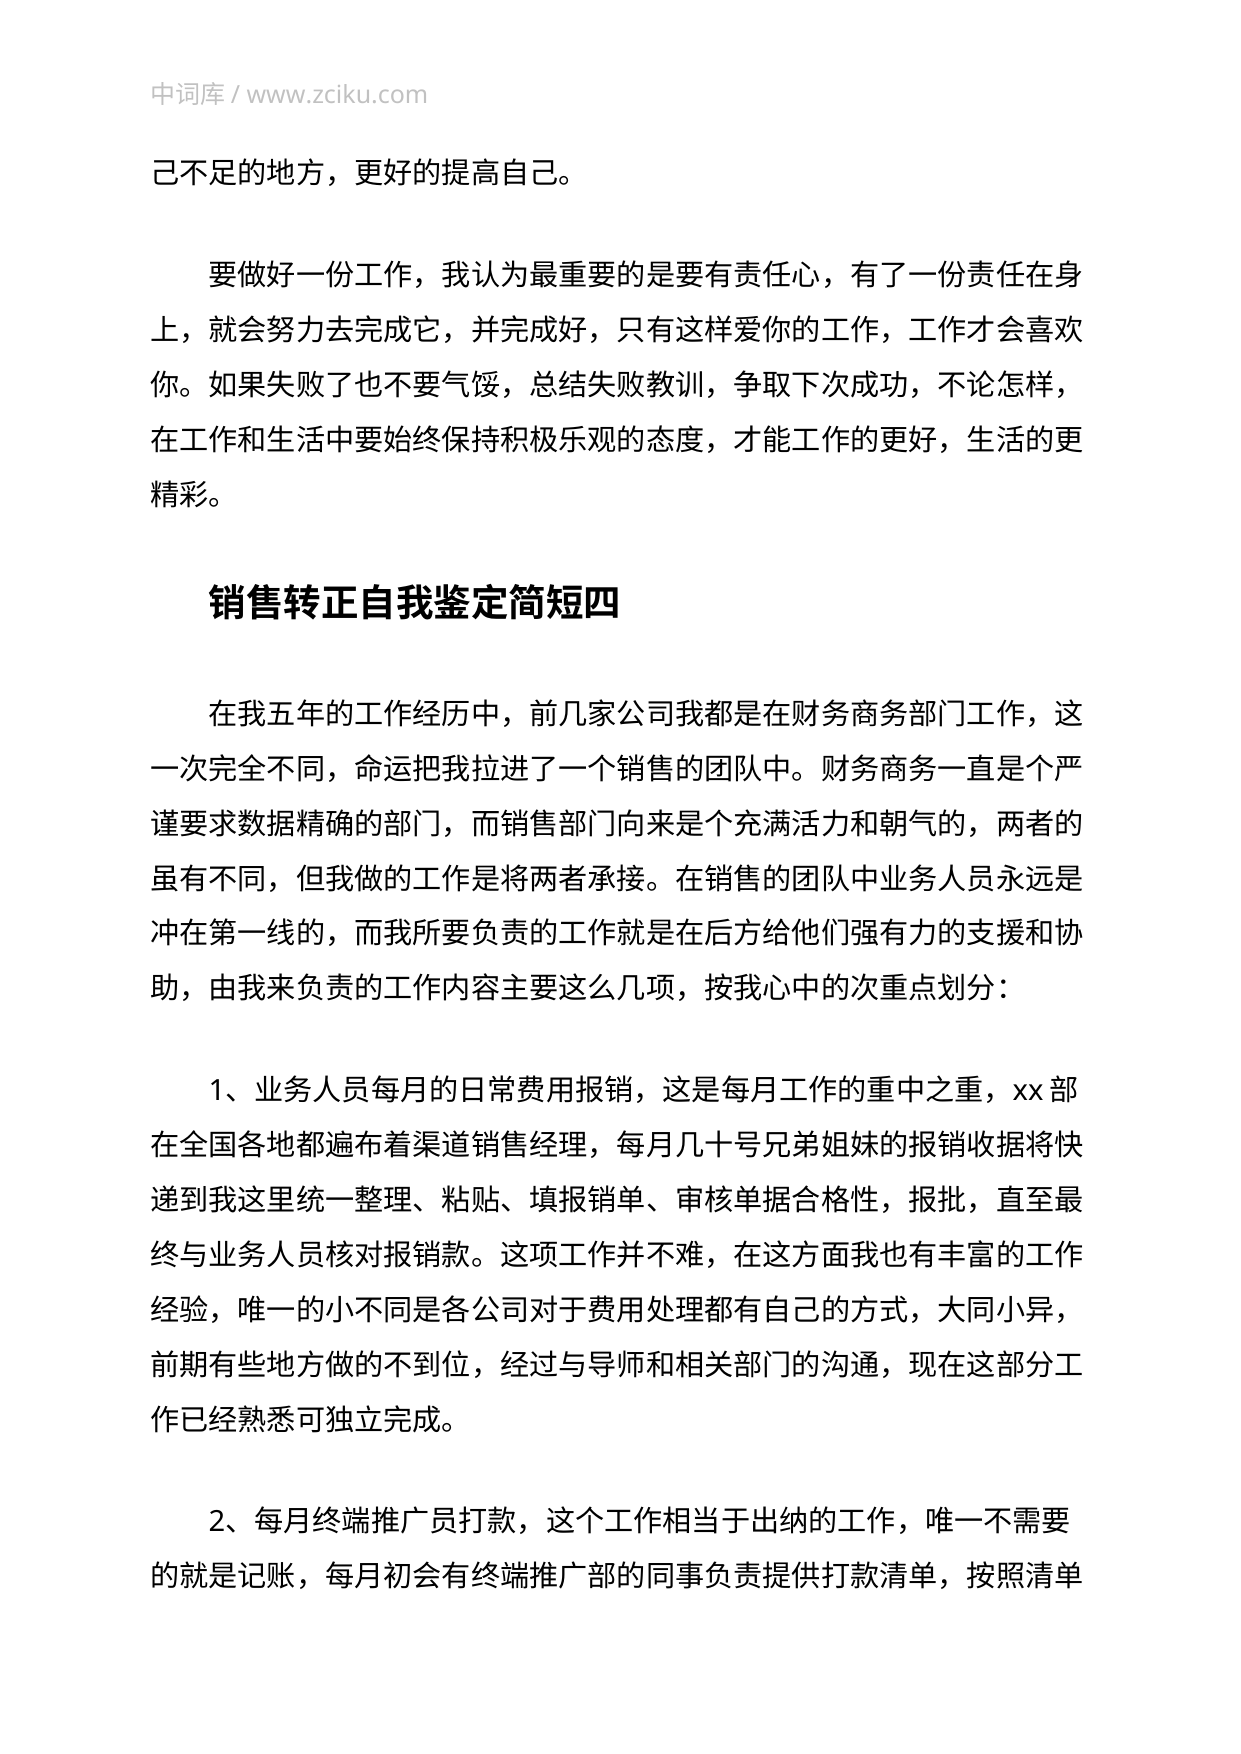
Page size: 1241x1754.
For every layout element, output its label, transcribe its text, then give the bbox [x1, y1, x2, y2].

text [150, 1498, 1090, 1595]
text 1、业务人员每月的日常费用报销，这是每月工作的重中之重，xx部在全国各地都遍布着渠道销售经理，每月几十号兄弟姐妹的报销收据将快递到我这里统一整理、粘贴、填报销单、审核单据合格性，报批，直至最终与业务人员核对报销款。这项工作并不难，在这方面我也有丰富的工作经验，唯一的小不同是各公司对于费用处理都有自己的方式，大同小异，前期有些地方做的不到位，经过与导师和相关部门的沟通，现在这部分工作已经熟悉可独立完成。 [150, 1067, 1090, 1438]
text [150, 150, 1090, 192]
text 销售转正自我鉴定简短四 [150, 573, 1090, 627]
text 在我五年的工作经历中，前几家公司我都是在财务商务部门工作，这一次完全不同，命运把我拉进了一个销售的团队中。财务商务一直是个严谨要求数据精确的部门，而销售部门向来是个充满活力和朝气的，两者的虽有不同，但我做的工作是将两者承接。在销售的团队中业务人员永远是冲在第一线的，而我所要负责的工作就是在后方给他们强有力的支援和协助，由我来负责的工作内容主要这么几项，按我心中的次重点划分： [150, 691, 1090, 1007]
text 要做好一份工作，我认为最重要的是要有责任心，有了一份责任在身上，就会努力去完成它，并完成好，只有这样爱你的工作，工作才会喜欢你。如果失败了也不要气馁，总结失败教训，争取下次成功，不论怎样，在工作和生活中要始终保持积极乐观的态度，才能工作的更好，生活的更精彩。 [150, 252, 1090, 514]
